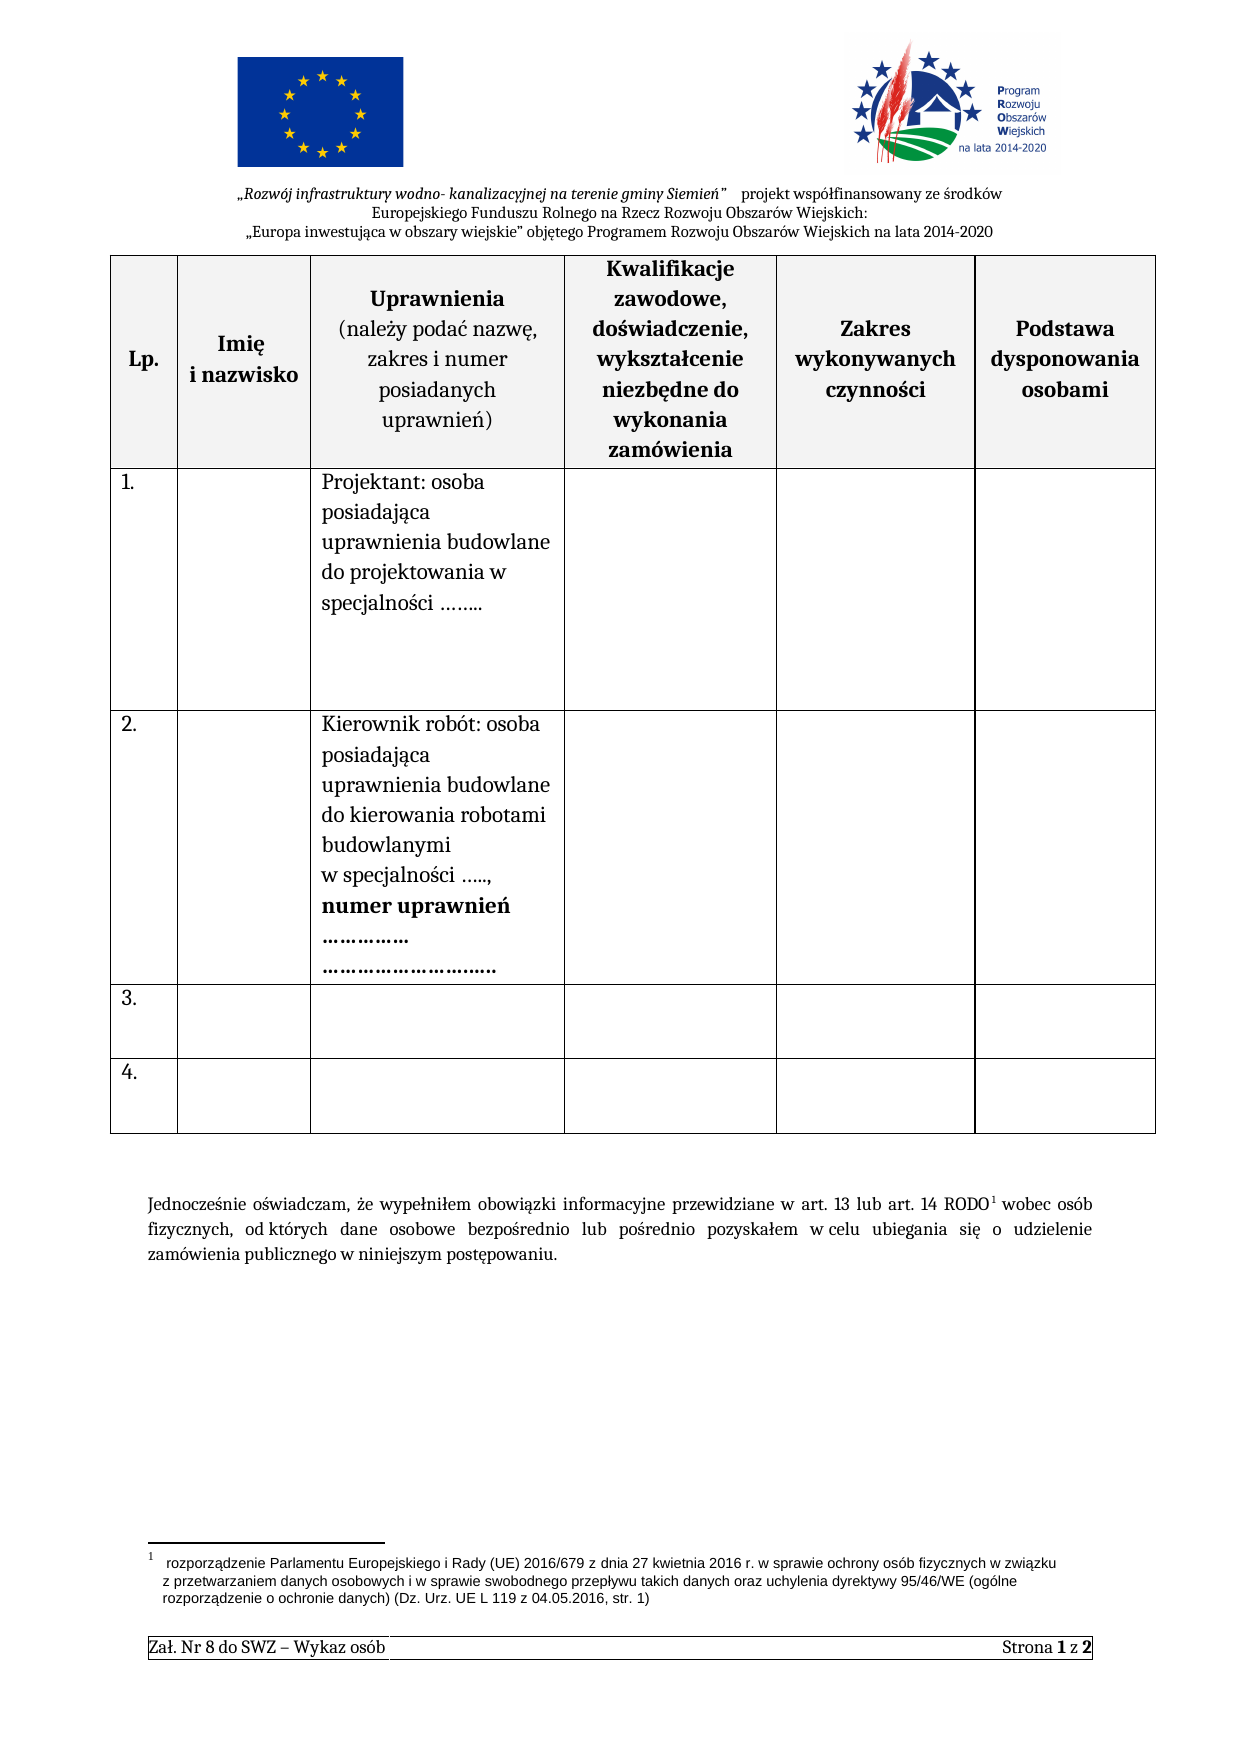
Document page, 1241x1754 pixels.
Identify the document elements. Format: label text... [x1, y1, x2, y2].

table_cell [777, 469, 974, 710]
table_cell [311, 1059, 564, 1132]
table_cell [777, 985, 974, 1058]
table_header Zakres wykonywanych czynności [777, 256, 974, 467]
table_header Kwalifikacje zawodowe, doświadczenie, wykształcenie niezbędne do wykonania zamówienia [565, 256, 776, 467]
table_cell [565, 1059, 776, 1132]
table_cell 4. [111, 1059, 177, 1132]
table_cell [565, 469, 776, 710]
table_cell Kierownik robót: osoba posiadająca uprawnienia budowlane do kierowania robotami budowlanymi w specjalności ….., numer uprawnień …………… …………………….….. [311, 711, 564, 983]
table_cell 3. [111, 985, 177, 1058]
table_cell [976, 985, 1155, 1058]
table_cell [178, 711, 310, 983]
table_header Podstawa dysponowania osobami [976, 256, 1155, 467]
table_header Imię i nazwisko [178, 256, 310, 467]
text Jednocześnie oświadczam, że wypełniłem obowiązki informacyjne przewidziane w art. 13 lub art. 14 RODO wobec osób fizycznych, od których dane osobowe bezpośrednio lub pośrednio pozyskałem w celu ubiegania się o udzielenie zamówienia publicznego w niniejszym postępowaniu. [148, 1194, 1093, 1265]
table_cell [777, 711, 974, 983]
table_cell Projektant: osoba posiadająca uprawnienia budowlane do projektowania w specjalności …….. [311, 469, 564, 710]
table_cell [311, 985, 564, 1058]
table_cell [976, 469, 1155, 710]
picture [843, 32, 1062, 175]
table_cell [565, 985, 776, 1058]
table_cell [178, 469, 310, 710]
table_cell [565, 711, 776, 983]
table_header Lp. [111, 256, 177, 467]
table_cell 1. [111, 469, 177, 710]
table_cell 2. [111, 711, 177, 983]
table_cell [777, 1059, 974, 1132]
table_cell [178, 1059, 310, 1132]
table_cell [976, 1059, 1155, 1132]
table_cell [178, 985, 310, 1058]
table_header Uprawnienia (należy podać nazwę, zakres i numer posiadanych uprawnień) [311, 256, 564, 467]
picture [237, 57, 404, 167]
table_cell [976, 711, 1155, 983]
